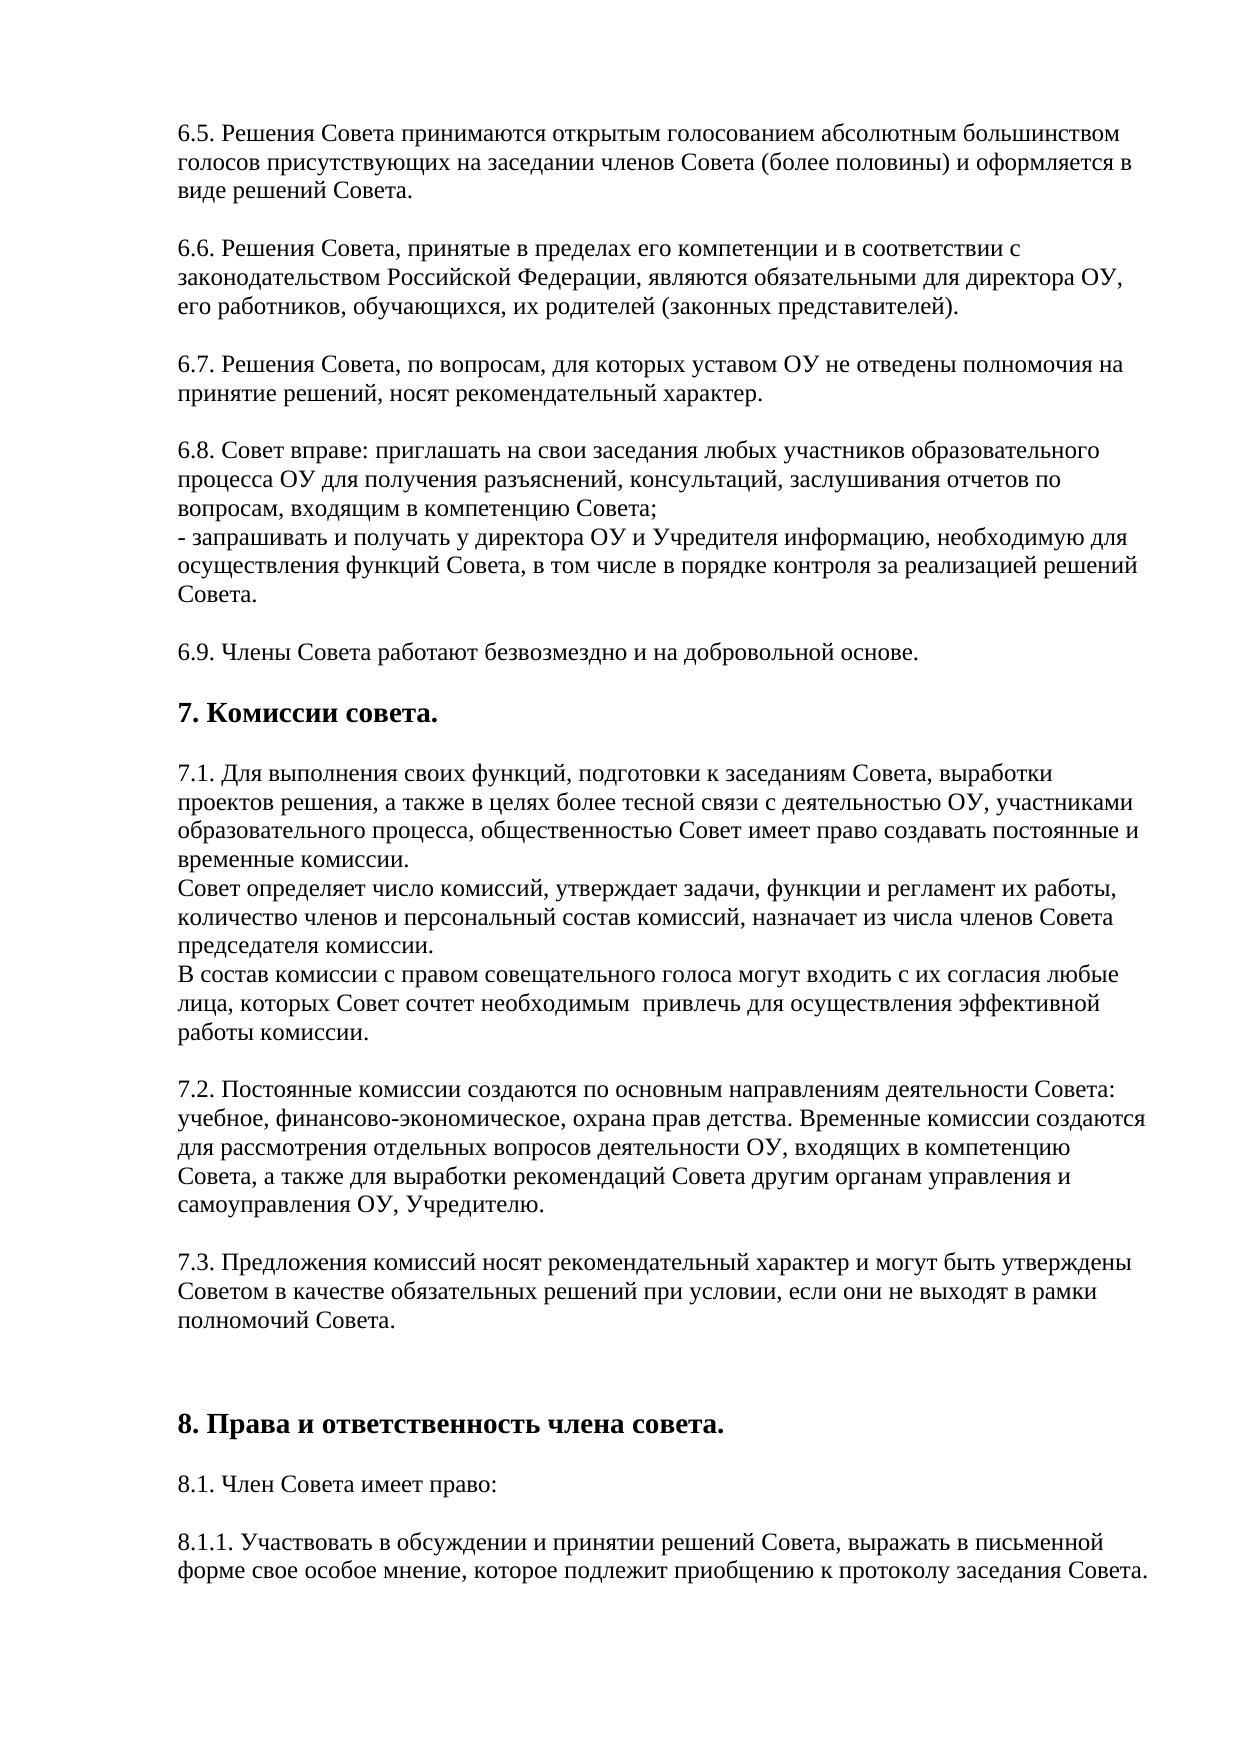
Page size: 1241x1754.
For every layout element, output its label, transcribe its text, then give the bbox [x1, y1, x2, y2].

text 7.3. Предложения комиссий носят рекомендательный характер и могут быть утверждены Советом в качестве обязательных решений при условии, если они не выходят в рамки полномочий Совета. [177, 1247, 1152, 1334]
text 7.1. Для выполнения своих функций, подготовки к заседаниям Совета, выработки проектов решения, а также в целях более тесной связи с деятельностью ОУ, участниками образовательного процесса, общественностью Совет имеет право создавать постоянные и временные комиссии. Совет определяет число комиссий, утверждает задачи, функции и регламент их работы, количество членов и персональный состав комиссий, назначает из числа членов Совета председателя комиссии. В состав комиссии с правом совещательного голоса могут входить с их согласия любые лица, которых Совет сочтет необходимым привлечь для осуществления эффективной работы комиссии. [177, 758, 1152, 1045]
text 7. Комиссии совета. [177, 695, 1152, 729]
text 6.7. Решения Совета, по вопросам, для которых уставом ОУ не отведены полномочия на принятие решений, носят рекомендательный характер. [177, 349, 1152, 406]
text 7.2. Постоянные комиссии создаются по основным направлениям деятельности Совета: учебное, финансово-экономическое, охрана прав детства. Временные комиссии создаются для рассмотрения отдельных вопросов деятельности ОУ, входящих в компетенцию Совета, а также для выработки рекомендаций Совета другим органам управления и самоуправления ОУ, Учредителю. [177, 1074, 1152, 1218]
text 8. Права и ответственность члена совета. [177, 1363, 1152, 1439]
text 6.9. Члены Совета работают безвозмездно и на добровольной основе. [177, 637, 1152, 666]
text 6.5. Решения Совета принимаются открытым голосованием абсолютным большинством голосов присутствующих на заседании членов Совета (более половины) и оформляется в виде решений Совета. [177, 118, 1152, 204]
text 6.8. Совет вправе: приглашать на свои заседания любых участников образовательного процесса ОУ для получения разъяснений, консультаций, заслушивания отчетов по вопросам, входящим в компетенцию Совета; - запрашивать и получать у директора ОУ и Учредителя информацию, необходимую для осуществления функций Совета, в том числе в порядке контроля за реализацией решений Совета. [177, 436, 1152, 608]
text 8.1. Член Совета имеет право: [177, 1469, 1152, 1497]
text 6.6. Решения Совета, принятые в пределах его компетенции и в соответствии с законодательством Российской Федерации, являются обязательными для директора ОУ, его работников, обучающихся, их родителей (законных представителей). [177, 233, 1152, 320]
text 8.1.1. Участвовать в обсуждении и принятии решений Совета, выражать в письменной форме свое особое мнение, которое подлежит приобщению к протоколу заседания Совета. [177, 1527, 1152, 1584]
